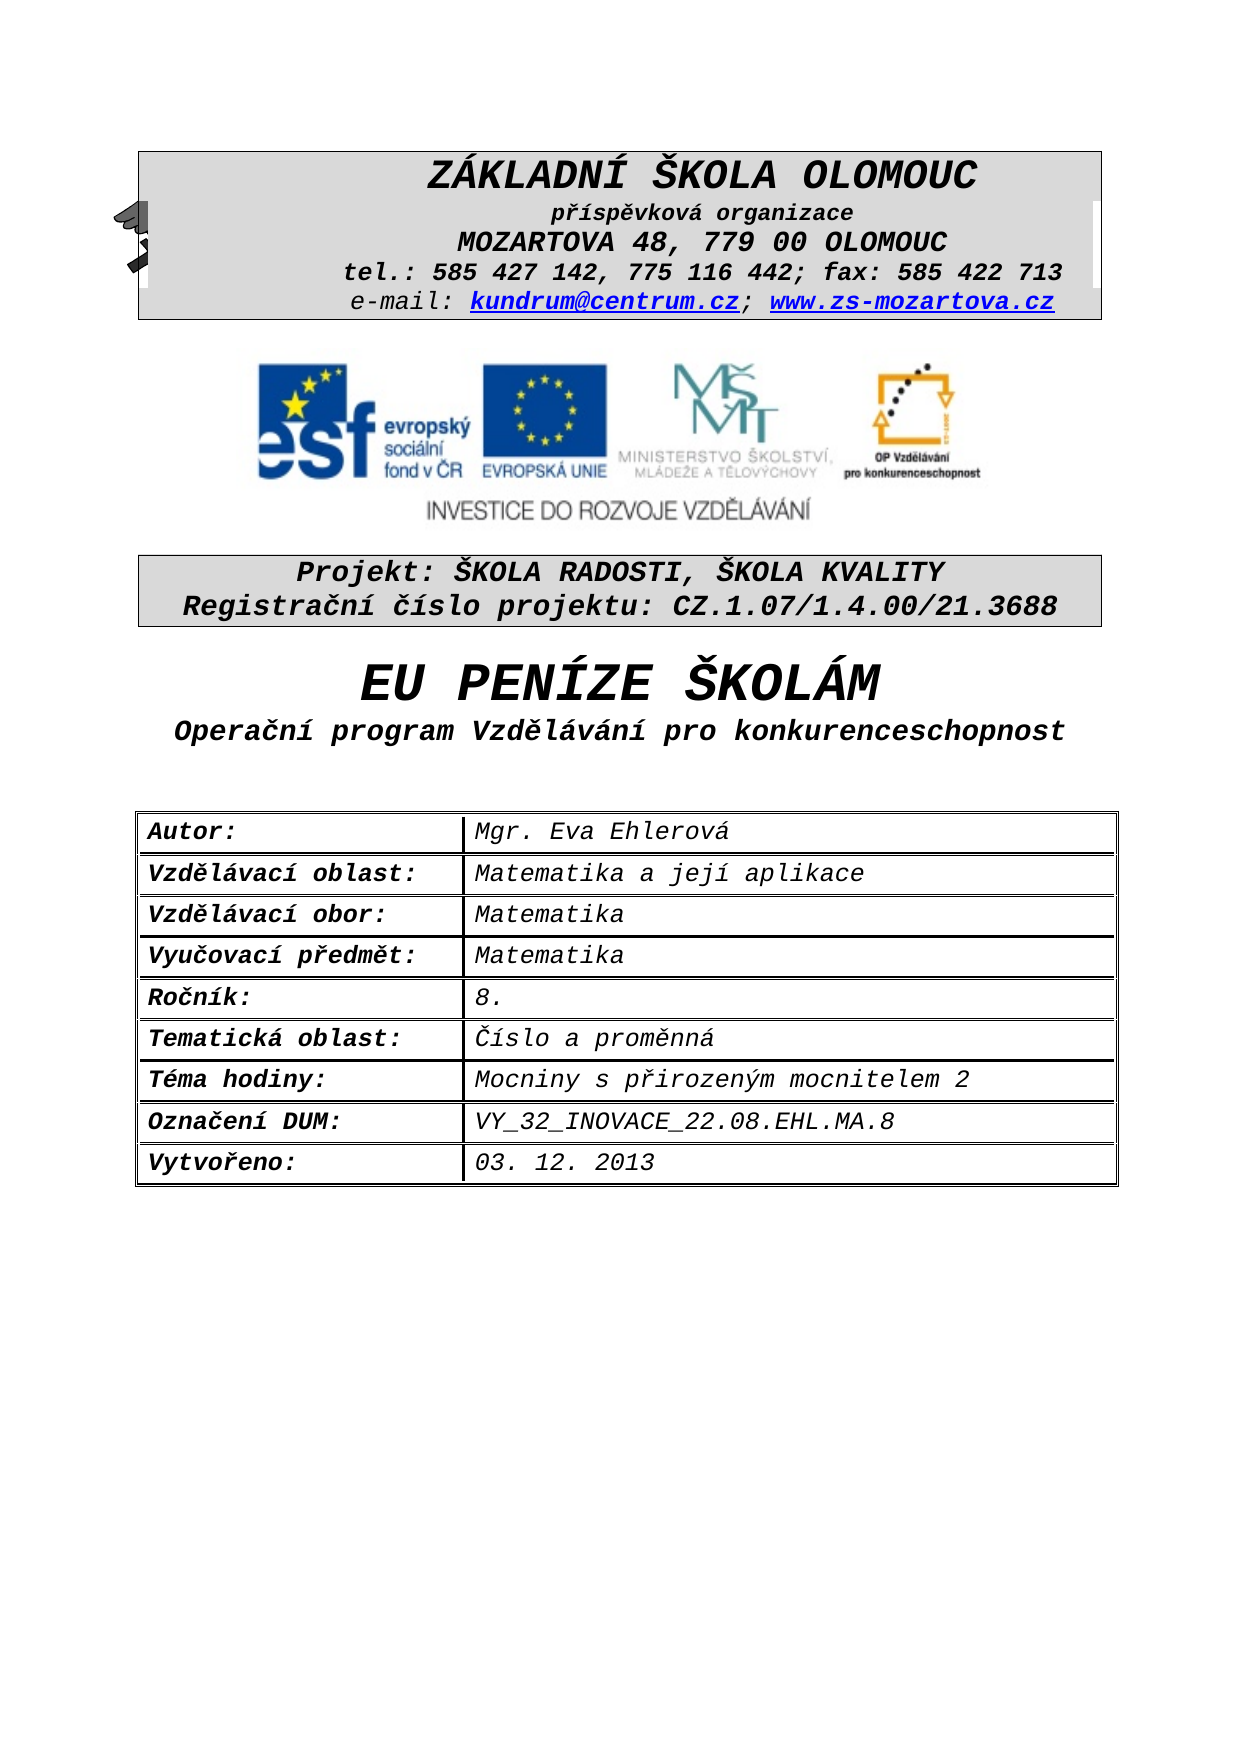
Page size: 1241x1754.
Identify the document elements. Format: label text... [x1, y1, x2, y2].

table_header Autor: [138, 814, 463, 852]
table_cell Mocniny s přirozeným mocnitelem 2 [465, 1059, 1116, 1100]
text Projekt: ŠKOLA RADOSTI, ŠKOLA KVALITY [139, 556, 1101, 587]
table_cell Matematika a její aplikace [465, 852, 1116, 893]
table_cell Ročník: [138, 976, 462, 1018]
text EU PENÍZE ŠKOLÁM [148, 655, 1093, 716]
table_cell 8. [465, 976, 1116, 1018]
table_cell 03. 12. 2013 [463, 1142, 1117, 1183]
table_cell Matematika [465, 894, 1116, 935]
table_cell Vytvořeno: [136, 1142, 463, 1183]
text Operační program Vzdělávání pro konkurenceschopnost [148, 716, 1093, 749]
table_cell Číslo a proměnná [463, 1018, 1117, 1059]
table_cell VY_32_INOVACE_22.08.EHL.MA.8 [465, 1100, 1116, 1142]
title Základní škola Olomouc [139, 152, 1101, 201]
table_cell Tematická oblast: [136, 1018, 463, 1059]
title e-mail: kundrum@centrum.cz; www.zs-mozartova.cz [139, 285, 1101, 319]
title příspěvková organizace [148, 201, 1093, 227]
title tel.: 585 427 142, 775 116 442; fax: 585 422 713 [148, 260, 1093, 285]
table_cell Vzdělávací oblast: [138, 852, 462, 893]
table_cell Téma hodiny: [138, 1059, 462, 1100]
table_cell Matematika [465, 935, 1116, 976]
text Registrační číslo projektu: CZ.1.07/1.4.00/21.3688 [139, 587, 1101, 626]
table_cell Vzdělávací obor: [138, 894, 462, 935]
table_cell Vyučovací předmět: [138, 935, 462, 976]
table_header Mgr. Eva Ehlerová [463, 814, 1116, 852]
table_cell Označení DUM: [138, 1100, 462, 1142]
picture [236, 348, 1004, 536]
title Mozartova 48, 779 00 Olomouc [148, 227, 1093, 260]
